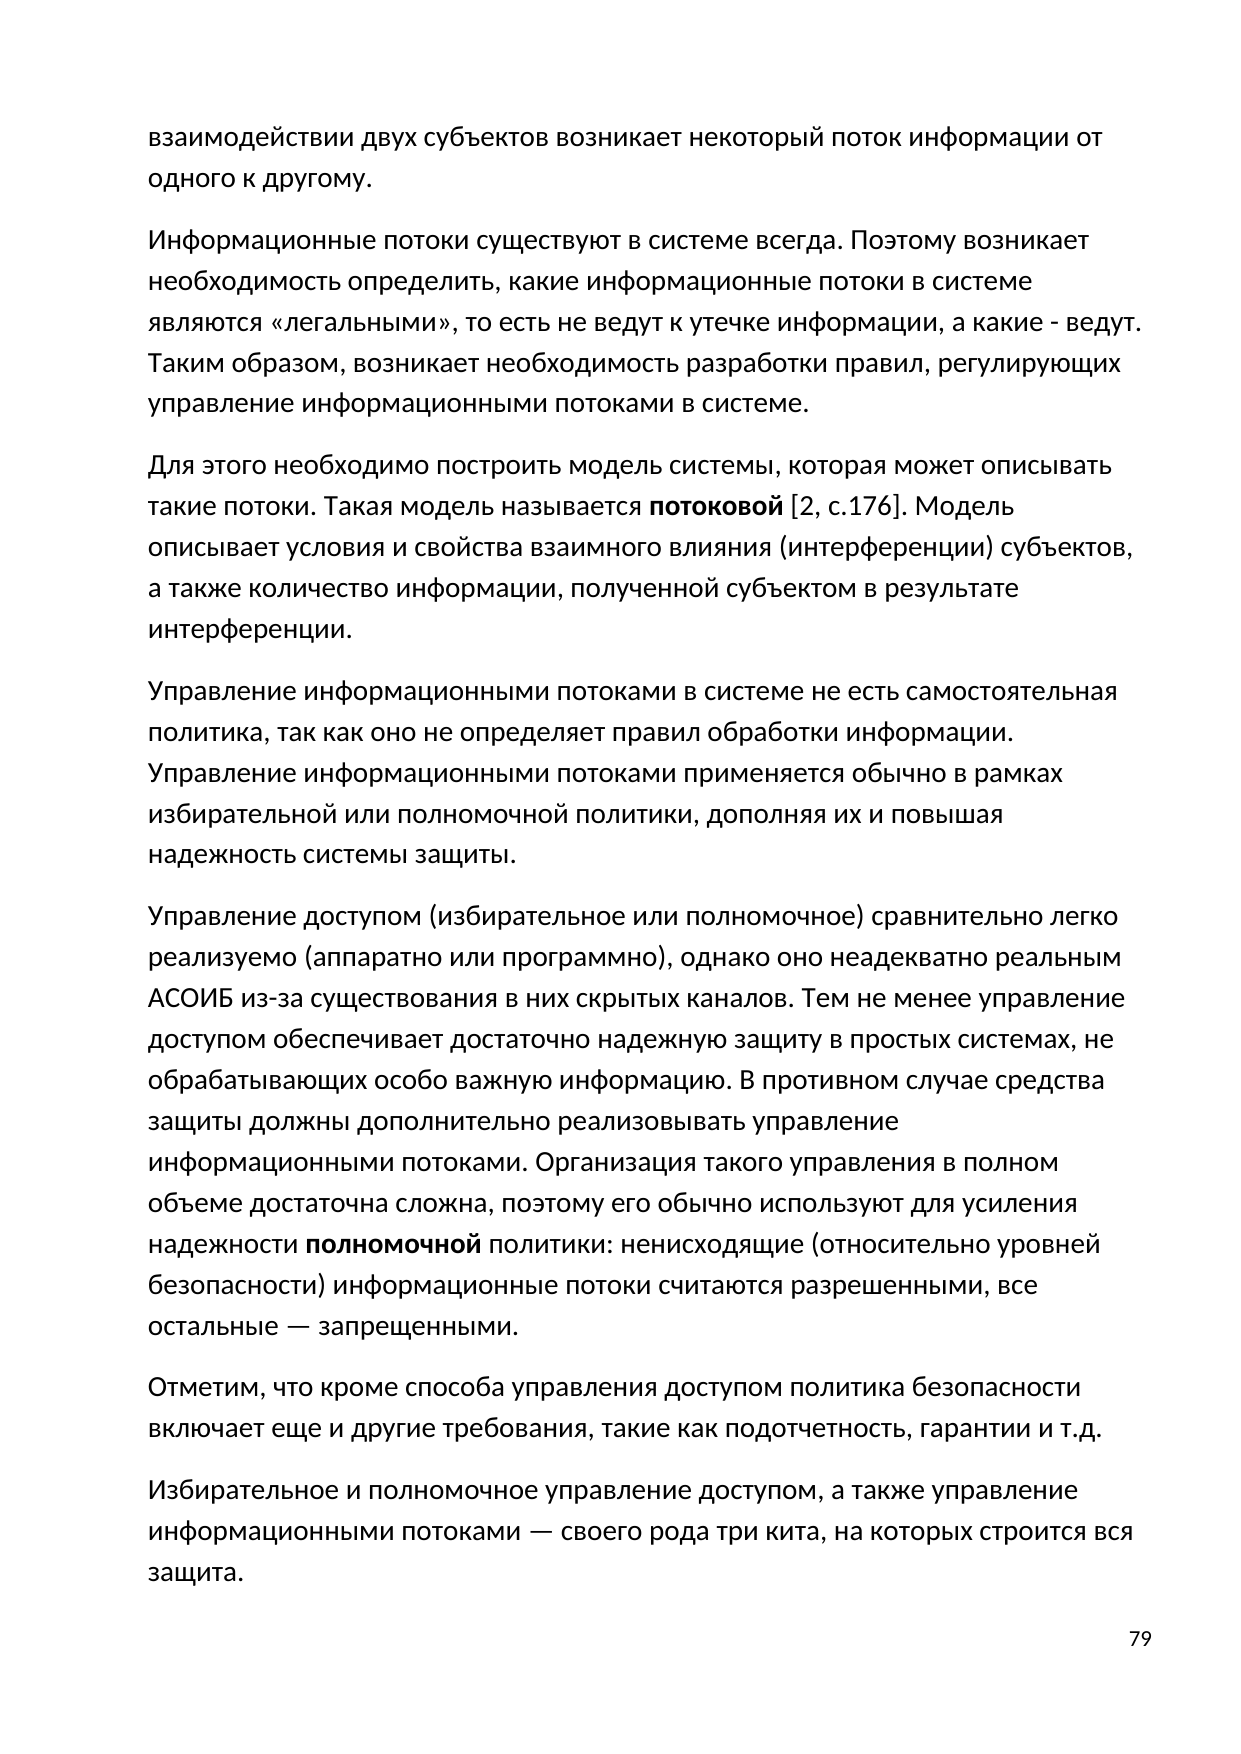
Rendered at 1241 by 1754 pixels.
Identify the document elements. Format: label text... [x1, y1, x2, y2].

text Отметим, что кроме способа управления доступом политика безопасности включает еще и другие требования, такие как подотчетность, гарантии и т.д. [148, 1368, 1152, 1445]
text Управление доступом (избирательное или полномочное) сравнительно легко реализуемо (аппаратно или программно), однако оно неадекватно реальным АСОИБ из-за существования в них скрытых каналов. Тем не менее управление доступом обеспечивает достаточно надежную защиту в простых системах, не обрабатывающих особо важную информацию. В противном случае средства защиты должны дополнительно реализовывать управление информационными потоками. Организация такого управления в полном объеме достаточна сложна, поэтому его обычно используют для усиления надежности полномочной политики: ненисходящие (относительно уровней безопасности) информационные потоки считаются разрешенными, все остальные — запрещенными. [148, 897, 1152, 1342]
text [148, 118, 1152, 195]
text Избирательное и полномочное управление доступом, а также управление информационными потоками — своего рода три кита, на которых строится вся защита. [148, 1471, 1152, 1589]
text Управление информационными потоками в системе не есть самостоятельная политика, так как оно не определяет правил обработки информации. Управление информационными потоками применяется обычно в рамках избирательной или полномочной политики, дополняя их и повышая надежность системы защиты. [148, 672, 1152, 871]
text Информационные потоки существуют в системе всегда. Поэтому возникает необходимость определить, какие информационные потоки в системе являются «легальными», то есть не ведут к утечке информации, а какие - ведут. Таким образом, возникает необходимость разработки правил, регулирующих управление информационными потоками в системе. [148, 221, 1152, 420]
text Для этого необходимо построить модель системы, которая может описывать такие потоки. Такая модель называется потоковой [2, с.176]. Модель описывает условия и свойства взаимного влияния (интерференции) субъектов, а также количество информации, полученной субъектом в результате интерференции. [148, 446, 1152, 646]
